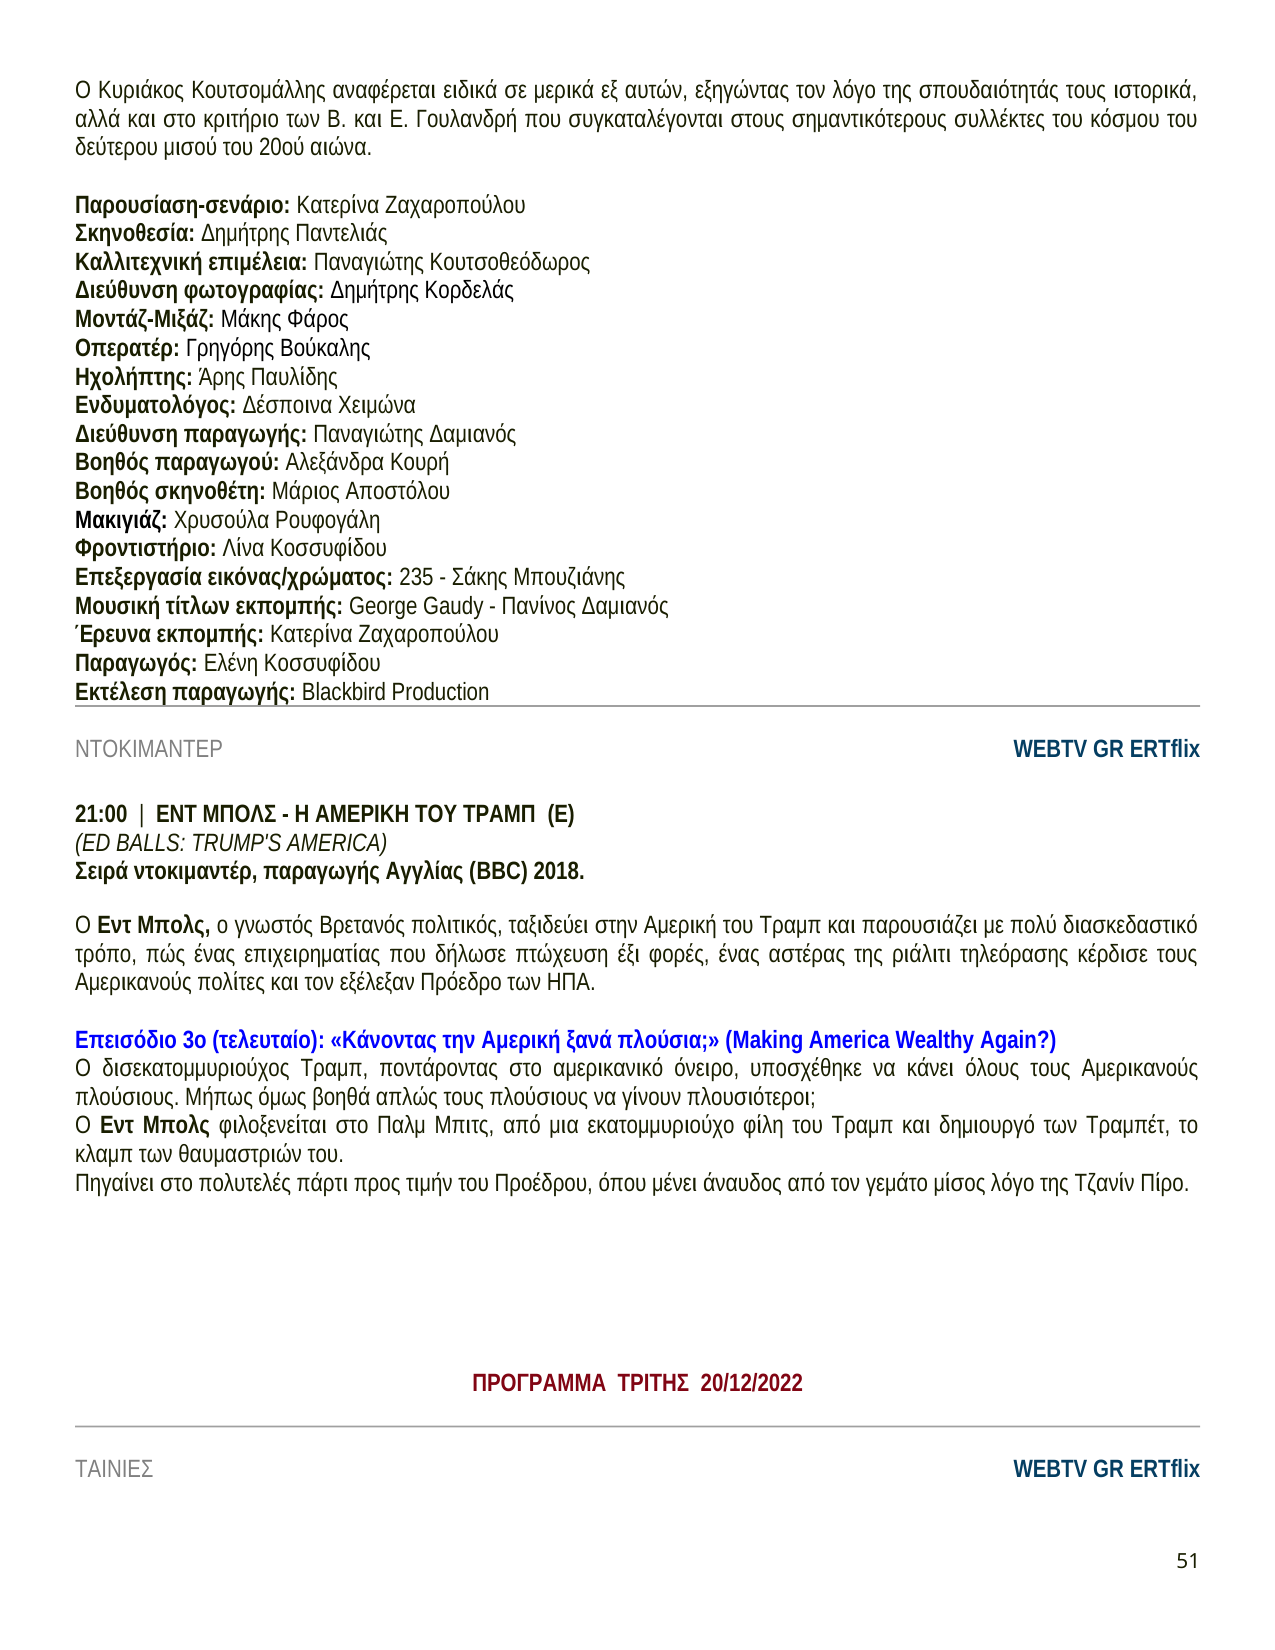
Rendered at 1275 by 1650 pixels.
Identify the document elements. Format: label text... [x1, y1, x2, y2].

text Διεύθυνση παραγωγής: Παναγιώτης Δαμιανός [75, 419, 1200, 447]
text Διεύθυνση φωτογραφίας: Δημήτρης Κορδελάς [75, 276, 1200, 304]
text Βοηθός παραγωγού: Αλεξάνδρα Κουρή [75, 447, 1200, 476]
table_header ΤΑΙΝΙΕΣ [75, 1455, 637, 1483]
table_header WEBTV GR ERTflix [638, 1455, 1200, 1483]
text Ηχολήπτης: Άρης Παυλίδης [75, 361, 1200, 390]
text Επεξεργασία εικόνας/χρώματος: 235 - Σάκης Μπουζιάνης [75, 562, 1200, 591]
text Mακιγιάζ: Χρυσούλα Ρουφογάλη [75, 505, 1200, 533]
text Μουσική τίτλων εκπομπής: George Gaudy - Πανίνος Δαμιανός [75, 591, 1200, 619]
text Καλλιτεχνική επιμέλεια: Παναγιώτης Κουτσοθεόδωρος [75, 247, 1200, 276]
text ΠΡΟΓΡΑΜΜΑ ΤΡΙΤΗΣ 20/12/2022 [75, 1368, 1200, 1397]
text Ο Κυριάκος Κουτσομάλλης αναφέρεται ειδικά σε μερικά εξ αυτών, εξηγώντας τον λόγο της σπουδαιότητάς τους ιστορικά, αλλά και στο κριτήριο των Β. και Ε. Γουλανδρή που συγκαταλέγονται στους σημαντικότερους συλλέκτες του κόσμου του δεύτερου μισού του 20ού αιώνα. [75, 75, 1200, 161]
text Φροντιστήριο: Λίνα Κοσσυφίδου [75, 533, 1200, 562]
table_header ΝΤΟΚΙΜΑΝΤΕΡ [75, 734, 637, 763]
text Ο δισεκατομμυριούχος Τραμπ, ποντάροντας στο αμερικανικό όνειρο, υποσχέθηκε να κάνει όλους τους Αμερικανούς πλούσιους. Μήπως όμως βοηθά απλώς τους πλούσιους να γίνουν πλουσιότεροι; [75, 1053, 1200, 1111]
text Παραγωγός: Ελένη Κοσσυφίδου [75, 648, 1200, 677]
text Ενδυματολόγος: Δέσποινα Χειμώνα [75, 390, 1200, 419]
text Παρουσίαση-σενάριο: Κατερίνα Ζαχαροπούλου [75, 189, 1200, 218]
text Οπερατέρ: Γρηγόρης Βούκαλης [75, 333, 1200, 361]
text Ο Εντ Μπολς, ο γνωστός Βρετανός πολιτικός, ταξιδεύει στην Αμερική του Τραμπ και παρουσιάζει με πολύ διασκεδαστικό τρόπο, πώς ένας επιχειρηματίας που δήλωσε πτώχευση έξι φορές, ένας αστέρας της ριάλιτι τηλεόρασης κέρδισε τους Αμερικανούς πολίτες και τον εξέλεξαν Πρόεδρο των ΗΠΑ. [75, 910, 1200, 996]
text Eπεισόδιο 3ο (τελευταίο): «Κάνοντας την Αμερική ξανά πλούσια;» (Making America Wealthy Again?) [75, 996, 1200, 1053]
text Σκηνοθεσία: Δημήτρης Παντελιάς [75, 218, 1200, 247]
text Εκτέλεση παραγωγής: Blackbird Production [75, 677, 1200, 705]
text Έρευνα εκπομπής: Κατερίνα Ζαχαροπούλου [75, 619, 1200, 648]
text Πηγαίνει στο πολυτελές πάρτι προς τιμήν του Προέδρου, όπου μένει άναυδος από τον γεμάτο μίσος λόγο της Τζανίν Πίρο. [75, 1168, 1200, 1196]
text Μοντάζ-Μιξάζ: Μάκης Φάρος [75, 304, 1200, 333]
text 21:00 | ΕΝΤ ΜΠΟΛΣ - Η ΑΜΕΡΙΚΗ ΤΟΥ ΤΡΑΜΠ (E) (ED BALLS: TRUMP'S AMERICA) Σειρά ντοκιμαντέρ, παραγωγής Αγγλίας (BBC) 2018. [75, 763, 1200, 885]
text Βοηθός σκηνοθέτη: Μάριος Αποστόλου [75, 476, 1200, 505]
table_header WEBTV GR ERTflix [638, 734, 1200, 763]
text Ο Εντ Μπολς φιλοξενείται στο Παλμ Μπιτς, από μια εκατομμυριούχο φίλη του Τραμπ και δημιουργό των Τραμπέτ, το κλαμπ των θαυμαστριών του. [75, 1111, 1200, 1168]
